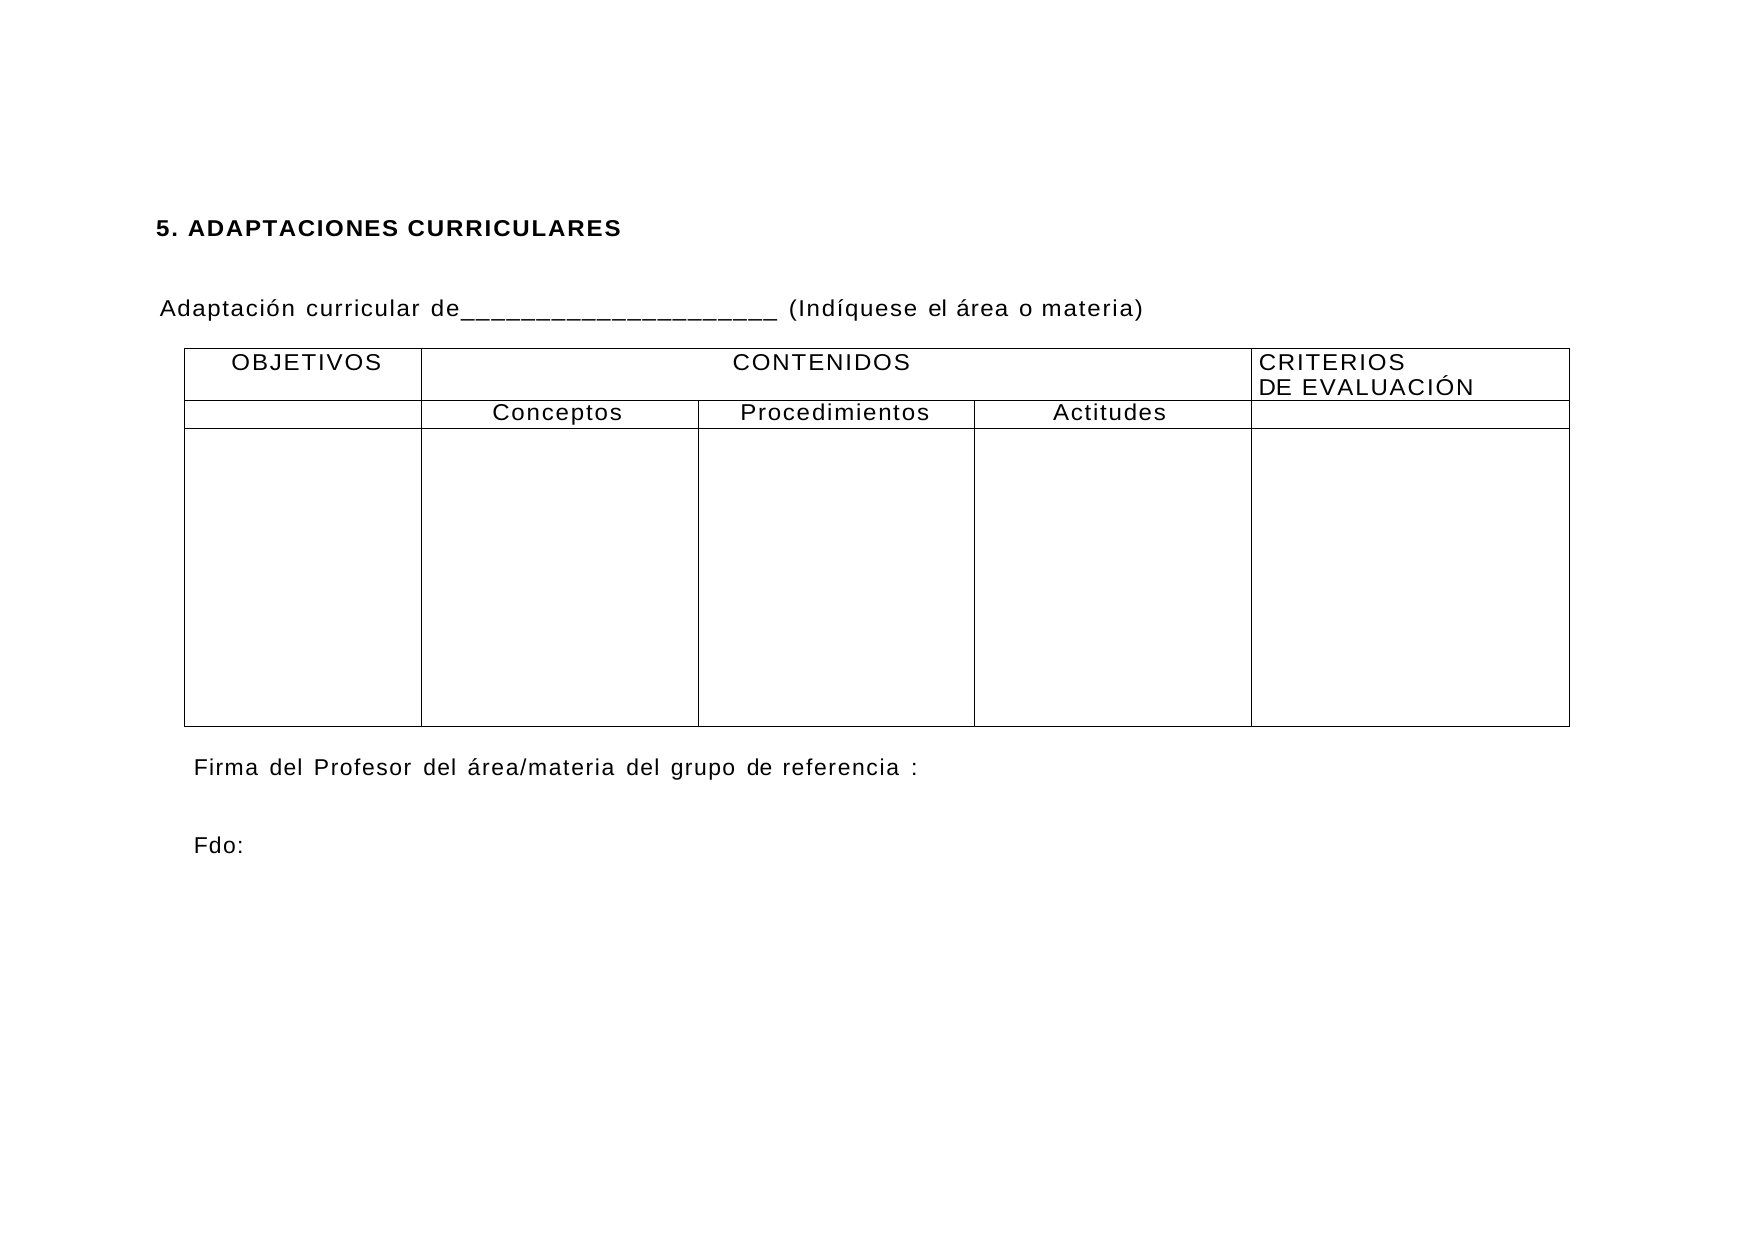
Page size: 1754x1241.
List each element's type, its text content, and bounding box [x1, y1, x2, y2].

table_cell [1252, 429, 1569, 726]
text Firma del Profesor del área/materia del grupo de referencia : [193, 753, 984, 780]
table_cell [185, 401, 421, 427]
table_cell Conceptos [422, 401, 698, 427]
table_header CRITERIOS DE EVALUACIÓN [1252, 349, 1569, 400]
table_cell [422, 429, 698, 726]
text 5. ADAPTACIONES CURRICULARES [148, 215, 1606, 242]
table_cell [975, 429, 1251, 726]
table_cell [1252, 401, 1569, 427]
table_cell [185, 429, 421, 726]
table_header OBJETIVOS [185, 349, 421, 400]
table_cell Procedimientos [699, 401, 974, 427]
table_header CONTENIDOS [422, 349, 1251, 400]
text Fdo: [193, 832, 984, 858]
text Adaptación curricular de_____________________ (Indíquese el área o materia) [159, 295, 1606, 321]
table_cell Actitudes [975, 401, 1251, 427]
table_cell [699, 429, 974, 726]
